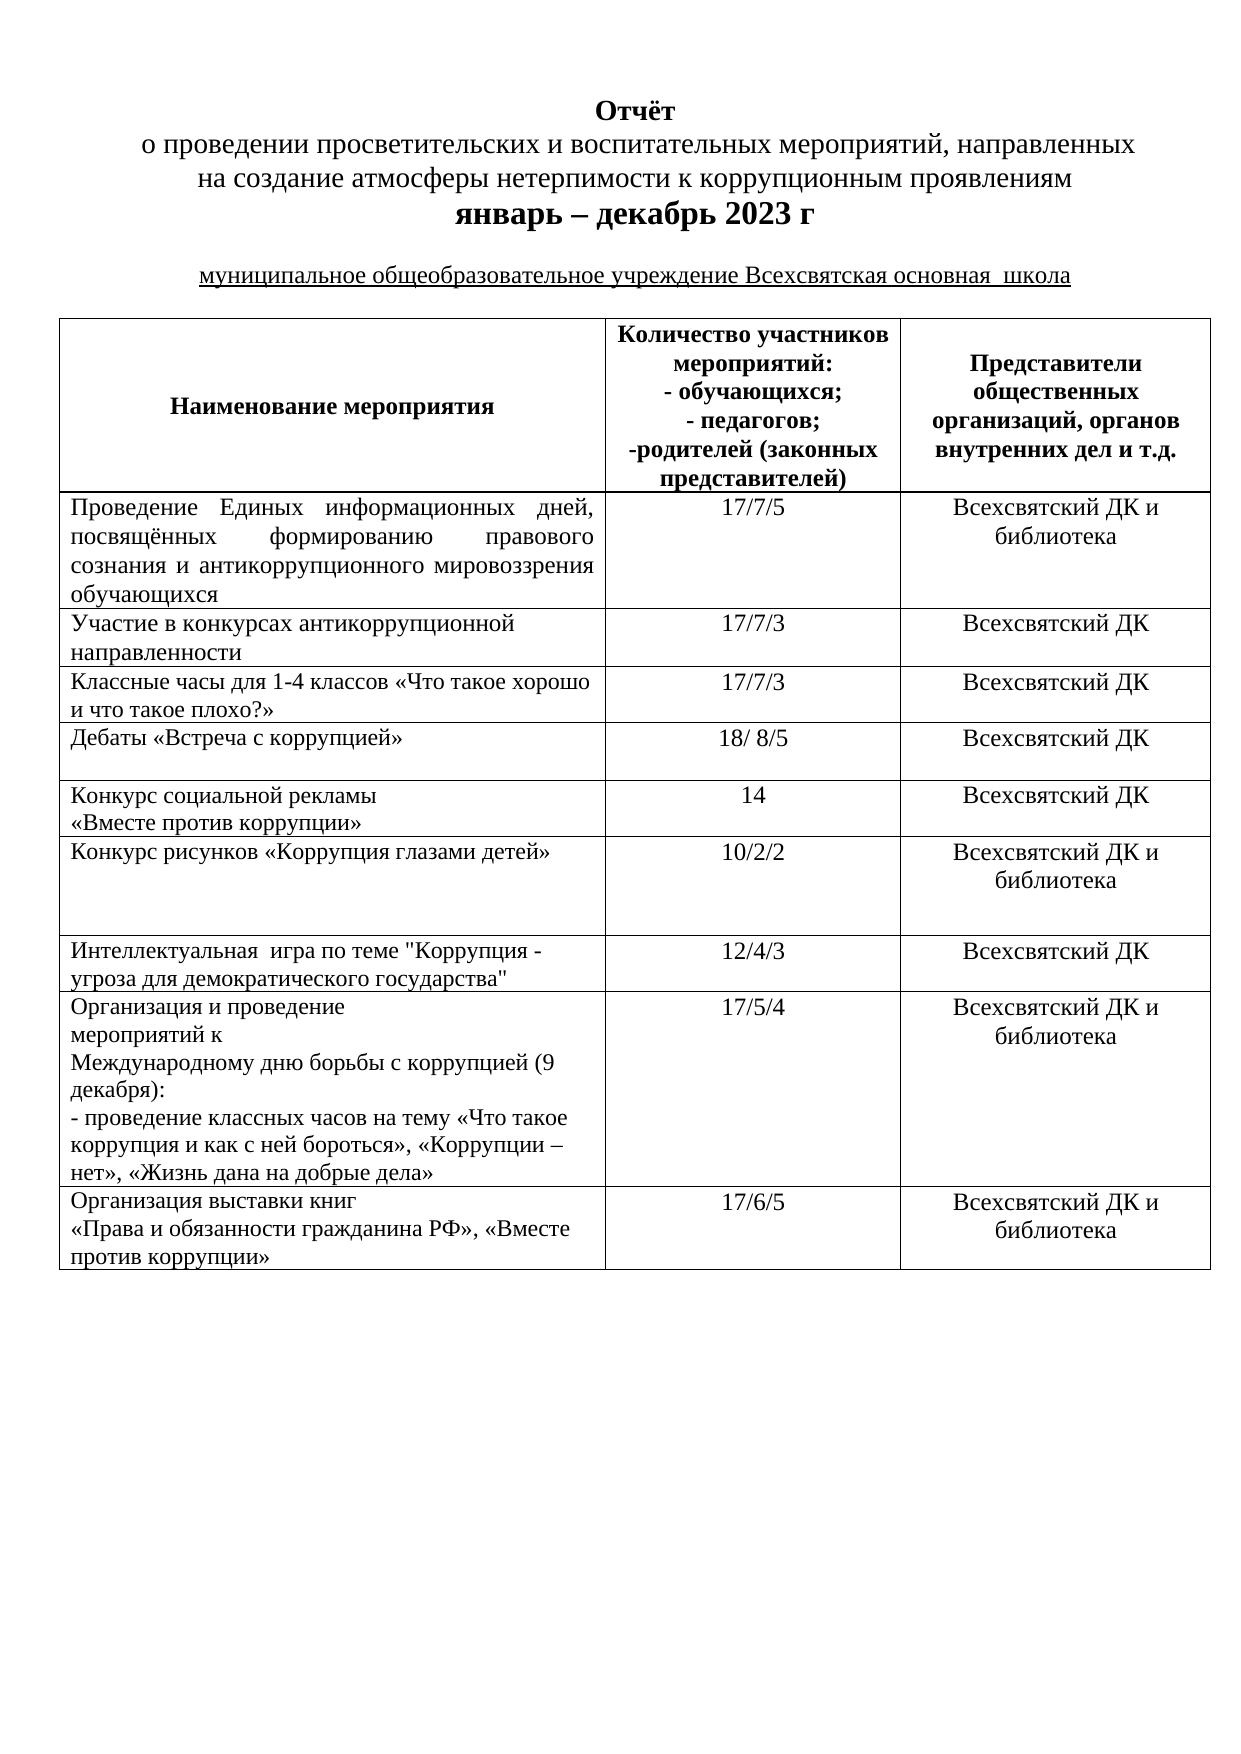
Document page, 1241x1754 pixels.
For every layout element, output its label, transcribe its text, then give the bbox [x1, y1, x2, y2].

table_cell Всехсвятский ДК и библиотека [901, 493, 1210, 607]
table_cell Конкурс рисунков «Коррупция глазами детей» [60, 837, 605, 935]
table_cell Всехсвятский ДК и библиотека [901, 837, 1210, 935]
table_cell Всехсвятский ДК [901, 723, 1210, 779]
text муниципальное общеобразовательное учреждение Всехсвятская основная школа [118, 260, 1152, 289]
table_header Наименование мероприятия [60, 319, 605, 491]
table_cell 10/2/2 [606, 837, 900, 935]
table_cell Всехсвятский ДК и библиотека [901, 992, 1210, 1186]
table_cell Классные часы для 1-4 классов «Что такое хорошо и что такое плохо?» [60, 667, 605, 722]
table_cell 17/7/3 [606, 667, 900, 722]
table_cell 17/5/4 [606, 992, 900, 1186]
table_cell 12/4/3 [606, 936, 900, 991]
table_cell Всехсвятский ДК и библиотека [901, 1187, 1210, 1269]
table_cell Всехсвятский ДК [901, 936, 1210, 991]
text Отчёт [118, 93, 1152, 126]
table_cell Всехсвятский ДК [901, 781, 1210, 836]
table_cell Конкурс социальной рекламы «Вместе против коррупции» [60, 781, 605, 836]
table_cell Всехсвятский ДК [901, 667, 1210, 722]
table_cell Участие в конкурсах антикоррупционной направленности [60, 609, 605, 666]
table_header Количество участников мероприятий: - обучающихся; - педагогов; -родителей (законных представителей) [606, 319, 900, 491]
table_cell Проведение Единых информационных дней, посвящённых формированию правового сознания и антикоррупционного мировоззрения обучающихся [60, 493, 605, 607]
table_cell Организация выставки книг «Права и обязанности гражданина РФ», «Вместе против коррупции» [60, 1187, 605, 1269]
table_cell Организация и проведение мероприятий к Международному дню борьбы с коррупцией (9 декабря): - проведение классных часов на тему «Что такое коррупция и как с ней бороться», «Коррупции – нет», «Жизнь дана на добрые дела» [60, 992, 605, 1186]
table_cell 14 [606, 781, 900, 836]
table_cell 18/ 8/5 [606, 723, 900, 779]
text январь – декабрь 2023 г [118, 193, 1152, 232]
table_cell Интеллектуальная игра по теме "Коррупция - угроза для демократического государства" [60, 936, 605, 991]
table_header Представители общественных организаций, органов внутренних дел и т.д. [901, 319, 1210, 491]
table_cell Дебаты «Встреча с коррупцией» [60, 723, 605, 779]
table_cell Всехсвятский ДК [901, 609, 1210, 666]
table_cell 17/7/5 [606, 493, 900, 607]
table_cell 17/7/3 [606, 609, 900, 666]
text о проведении просветительских и воспитательных мероприятий, направленных на создание атмосферы нетерпимости к коррупционным проявлениям [118, 126, 1152, 193]
table_cell 17/6/5 [606, 1187, 900, 1269]
